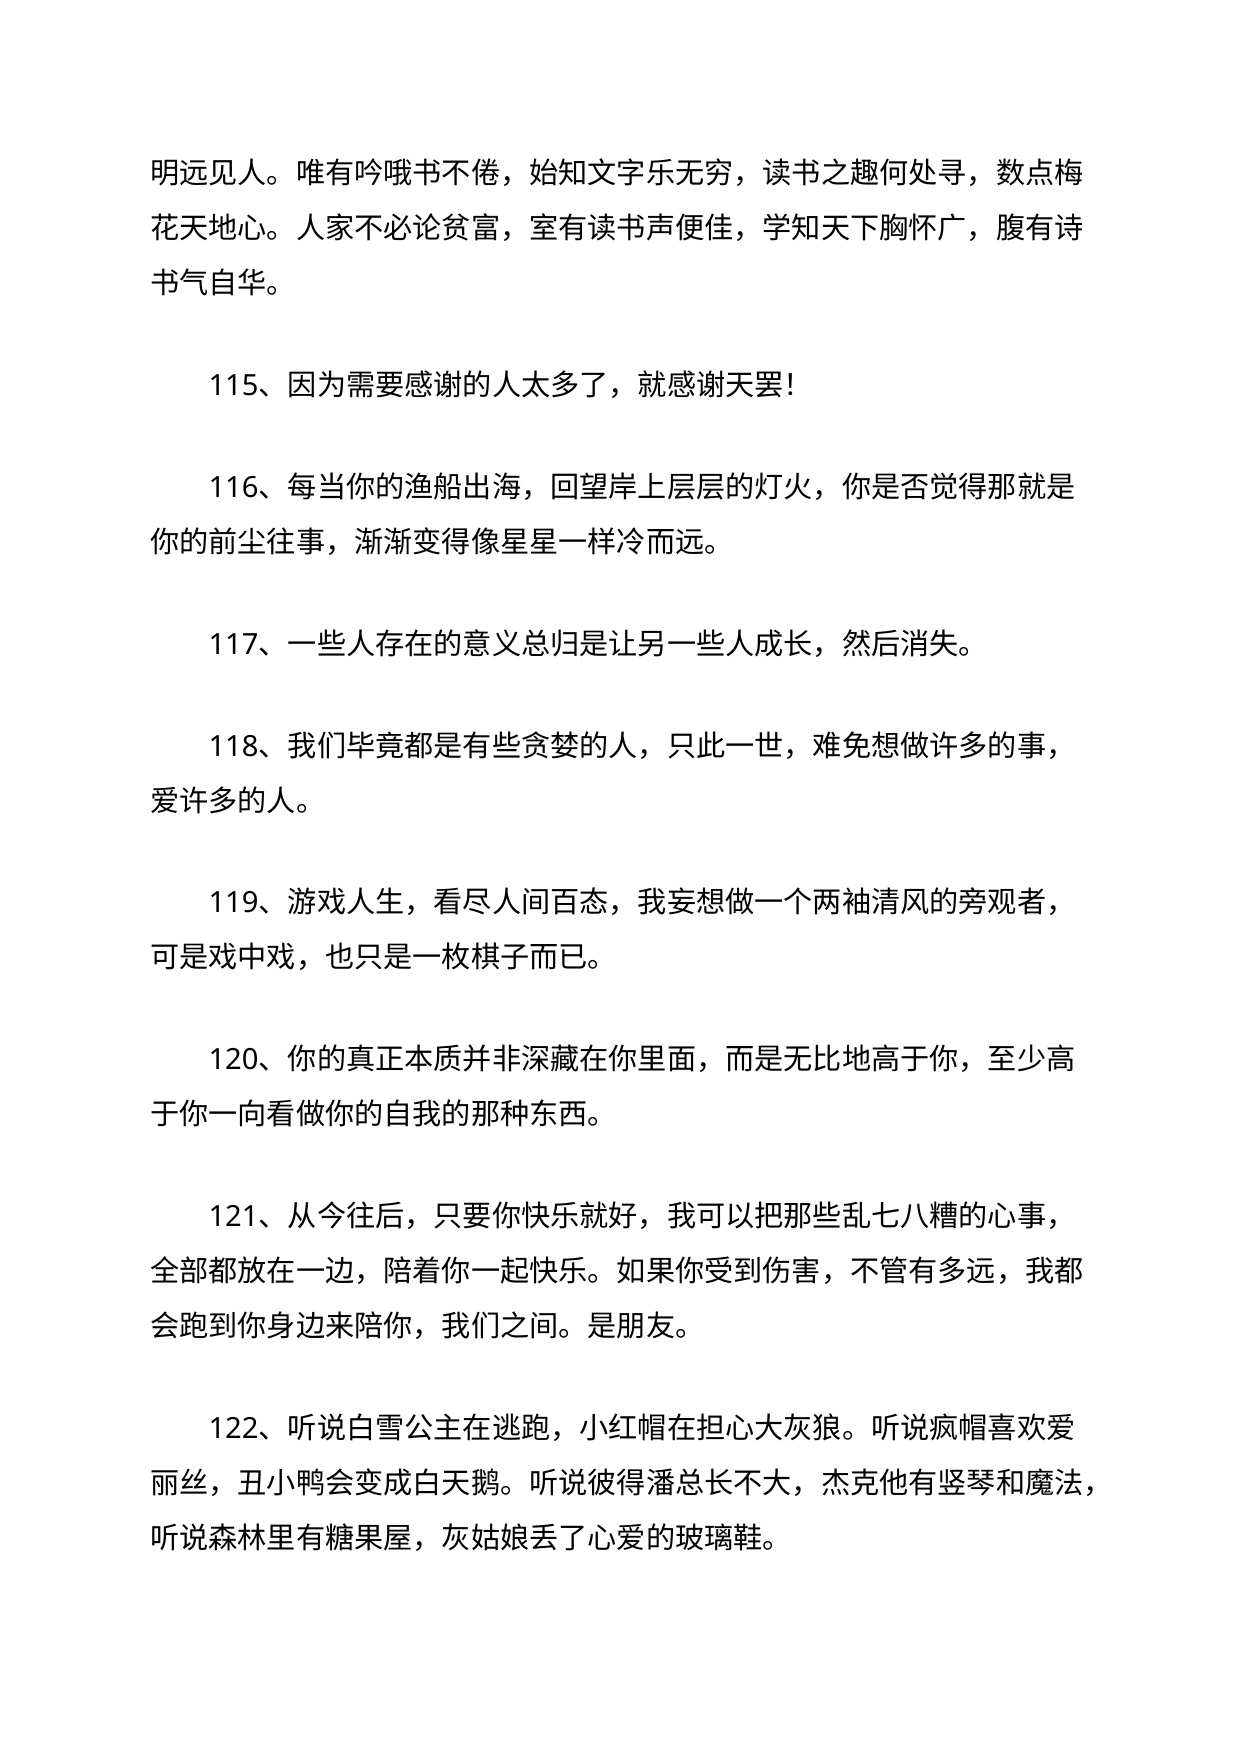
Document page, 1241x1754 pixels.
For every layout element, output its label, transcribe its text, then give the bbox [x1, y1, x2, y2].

text 115、因为需要感谢的人太多了，就感谢天罢！ [150, 362, 1090, 404]
text 120、你的真正本质并非深藏在你里面，而是无比地高于你，至少高于你一向看做你的自我的那种东西。 [150, 1036, 1090, 1133]
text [150, 150, 1090, 302]
text 118、我们毕竟都是有些贪婪的人，只此一世，难免想做许多的事，爱许多的人。 [150, 722, 1090, 819]
text 116、每当你的渔船出海，回望岸上层层的灯火，你是否觉得那就是你的前尘往事，渐渐变得像星星一样冷而远。 [150, 463, 1090, 561]
text 119、游戏人生，看尽人间百态，我妄想做一个两袖清风的旁观者，可是戏中戏，也只是一枚棋子而已。 [150, 879, 1090, 976]
text 122、听说白雪公主在逃跑，小红帽在担心大灰狼。听说疯帽喜欢爱丽丝，丑小鸭会变成白天鹅。听说彼得潘总长不大，杰克他有竖琴和魔法，听说森林里有糖果屋，灰姑娘丢了心爱的玻璃鞋。 [150, 1404, 1090, 1556]
text 117、一些人存在的意义总归是让另一些人成长，然后消失。 [150, 620, 1090, 663]
text 121、从今往后，只要你快乐就好，我可以把那些乱七八糟的心事，全部都放在一边，陪着你一起快乐。如果你受到伤害，不管有多远，我都会跑到你身边来陪你，我们之间。是朋友。 [150, 1193, 1090, 1345]
